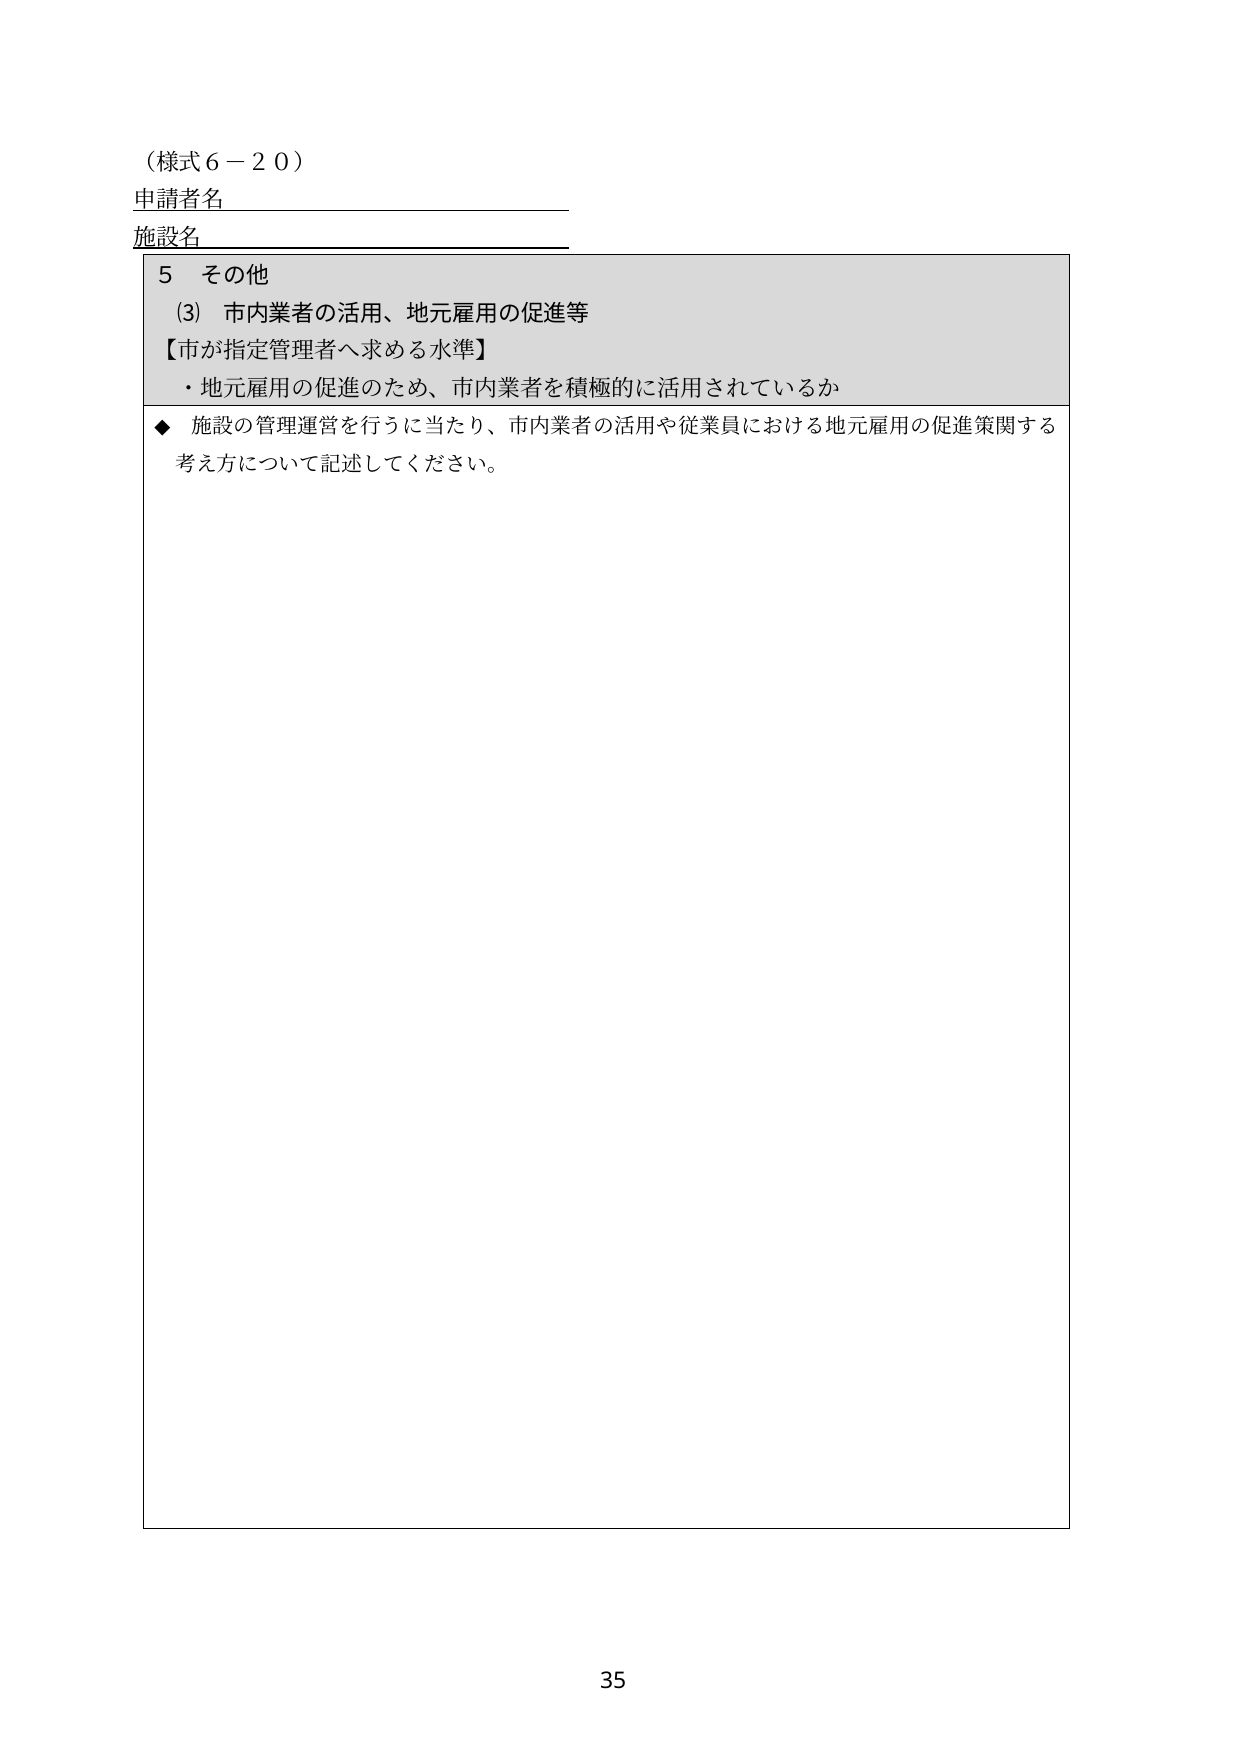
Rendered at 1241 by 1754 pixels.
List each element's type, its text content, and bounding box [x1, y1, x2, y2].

table_cell ◆ 施設の管理運営を行うに当たり、市内業者の活用や従業員における地元雇用の促進策関する考え方について記述してください。 [144, 406, 1069, 1528]
table_header ５ その他 ⑶ 市内業者の活用、地元雇用の促進等 【市が指定管理者へ求める水準】 ・地元雇用の促進のため、市内業者を積極的に活用されているか [144, 255, 1069, 405]
text 申請者名 [133, 179, 1093, 217]
text 施設名 [133, 217, 1093, 254]
text （様式６－２０） [133, 142, 1093, 179]
